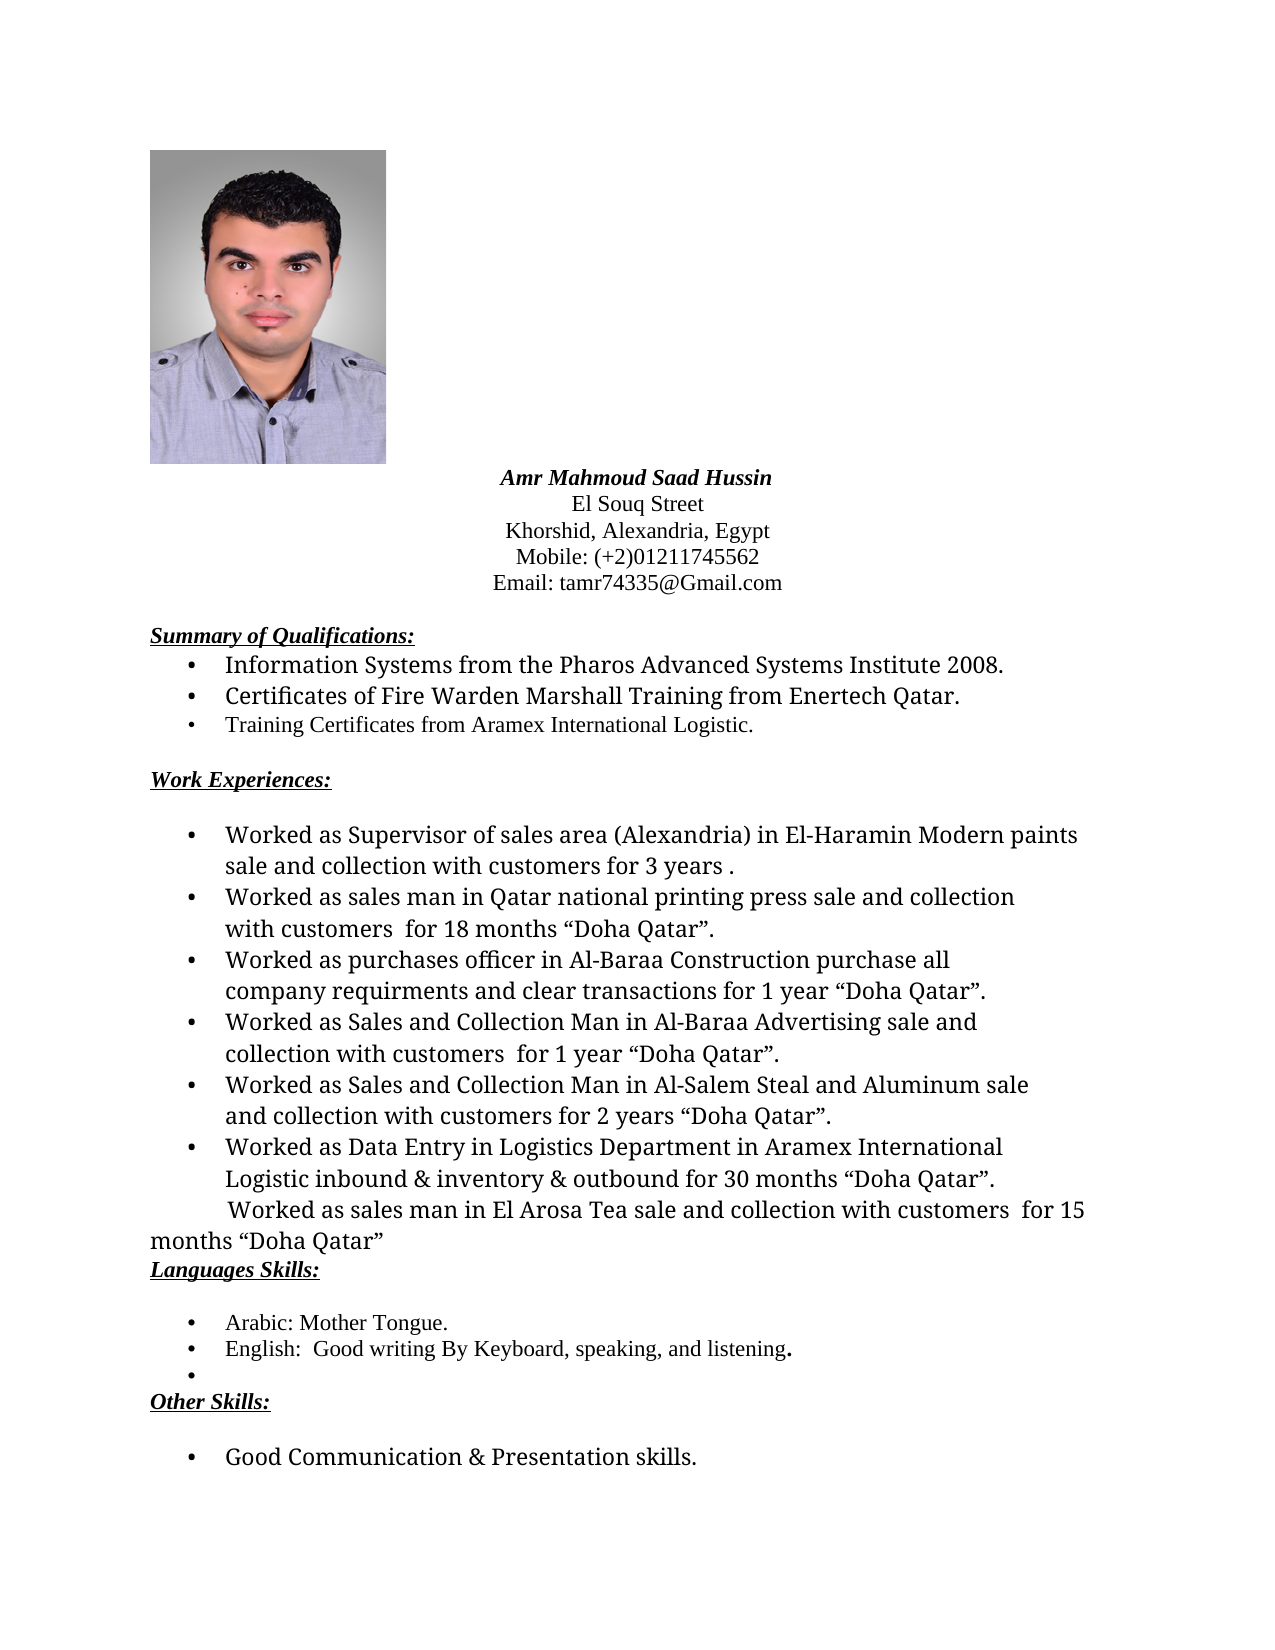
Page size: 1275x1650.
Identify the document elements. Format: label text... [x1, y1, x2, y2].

list Information Systems from the Pharos Advanced Systems Institute 2008. [187, 648, 1050, 680]
text Work Experiences: [150, 766, 1125, 792]
text Summary of Qualifications: [150, 622, 1125, 648]
text Languages Skills: [150, 1256, 1125, 1283]
text Amr Mahmoud Saad Hussin [150, 464, 1125, 490]
list Certificates of Fire Warden Marshall Training from Enertech Qatar. [187, 680, 1050, 711]
list Worked as Sales and Collection Man in Al-Salem Steal and Aluminum sale and collection with customers for 2 years “Doha Qatar”. [187, 1069, 1050, 1131]
text Email: tamr74335@Gmail.com [150, 569, 1125, 596]
text Other Skills: [150, 1388, 1125, 1414]
text Worked as sales man in El Arosa Tea sale and collection with customers for 15 months “Doha Qatar” [150, 1194, 1125, 1256]
list Good Communication & Presentation skills. [187, 1441, 1050, 1472]
list English: Good writing By Keyboard, speaking, and listening. [187, 1335, 1125, 1362]
picture [150, 150, 387, 464]
list Worked as sales man in Qatar national printing press sale and collection with customers for 18 months “Doha Qatar”. [187, 881, 1050, 944]
list Worked as Data Entry in Logistics Department in Aramex International Logistic inbound & inventory & outbound for 30 months “Doha Qatar”. [187, 1131, 1050, 1194]
list Worked as Supervisor of sales area (Alexandria) in El-Haramin Modern paints sale and collection with customers for 3 years . [187, 819, 1125, 881]
list Arabic: Mother Tongue. [187, 1309, 1125, 1335]
text Khorshid, Alexandria, Egypt [94, 517, 1125, 543]
text Mobile: (+2)01211745562 [150, 543, 1125, 569]
list Worked as purchases officer in Al-Baraa Construction purchase all company requirments and clear transactions for 1 year “Doha Qatar”. [187, 944, 1050, 1006]
text El Souq Street [150, 490, 1125, 517]
list Worked as Sales and Collection Man in Al-Baraa Advertising sale and collection with customers for 1 year “Doha Qatar”. [187, 1006, 1050, 1069]
list Training Certificates from Aramex International Logistic. [187, 711, 1050, 737]
